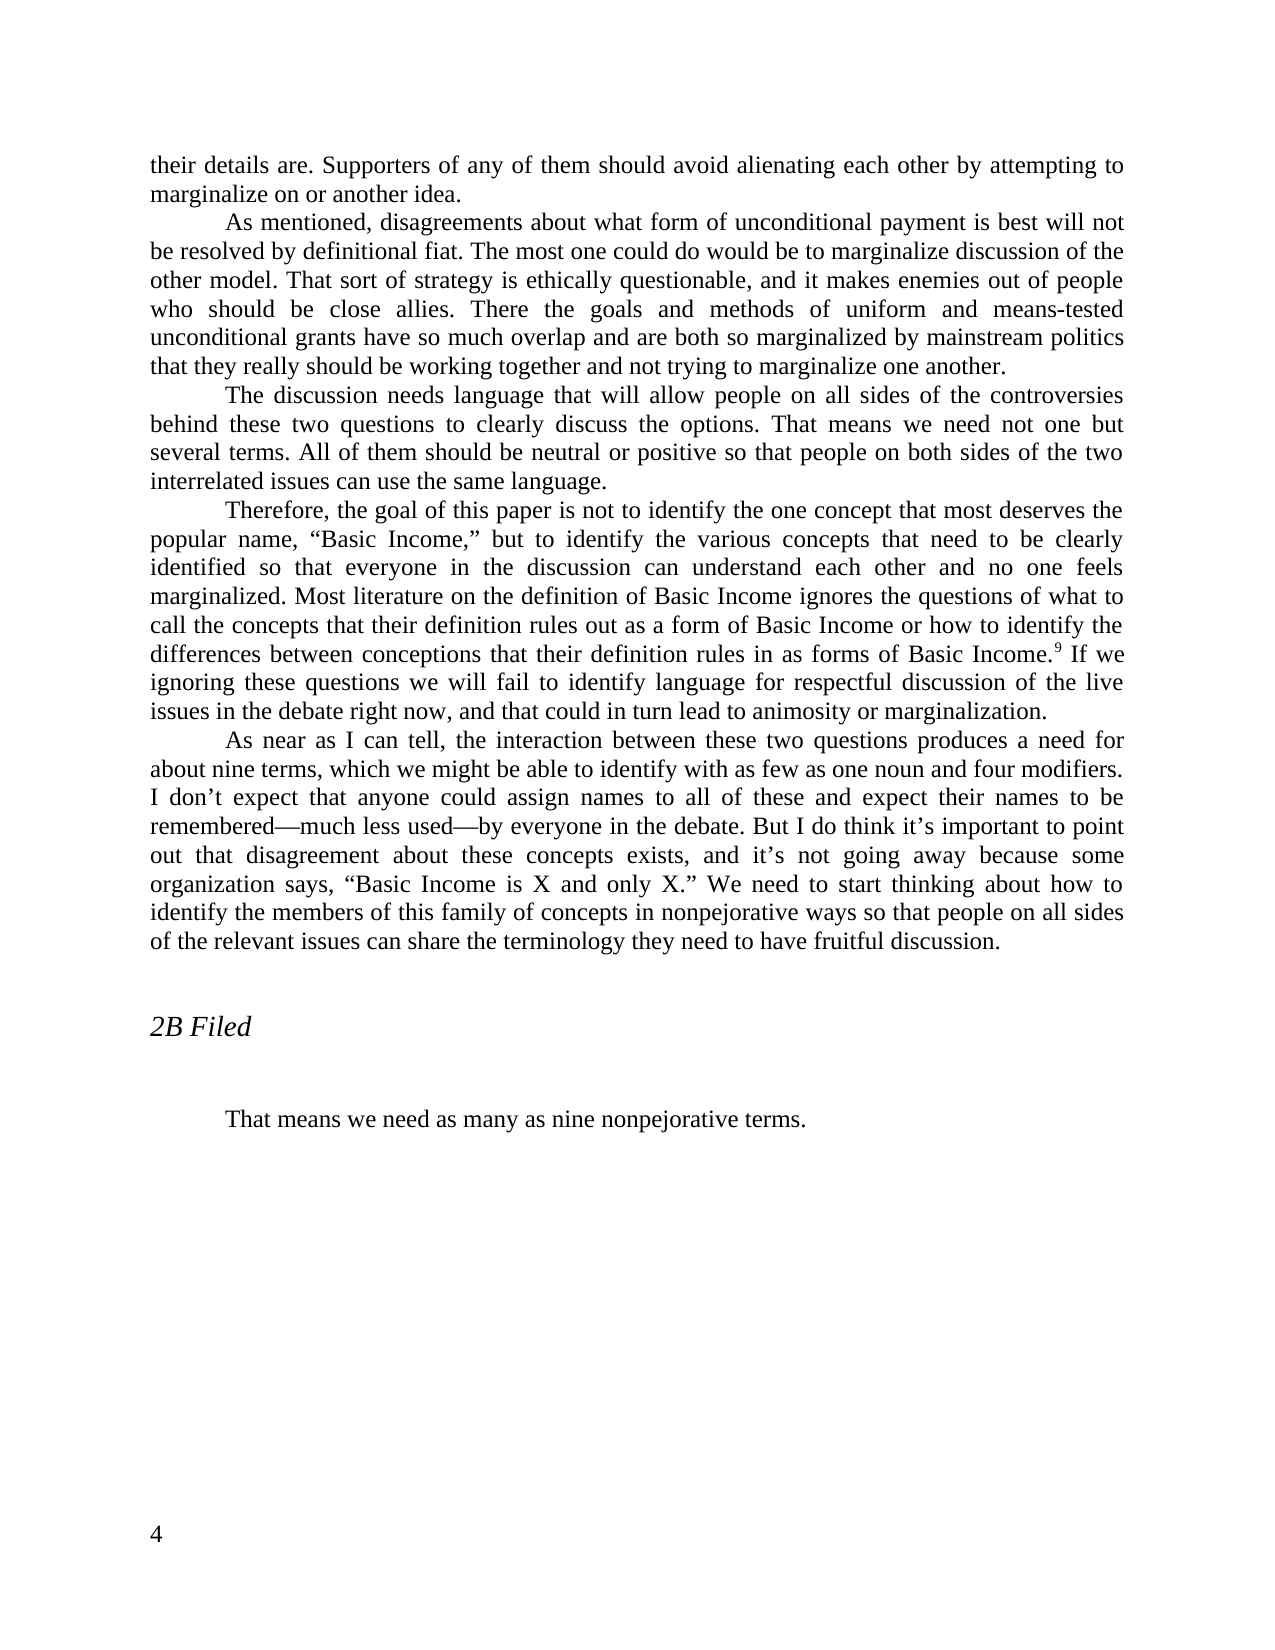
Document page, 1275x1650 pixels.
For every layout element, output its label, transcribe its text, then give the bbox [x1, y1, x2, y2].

text As mentioned, disagreements about what form of unconditional payment is best will not be resolved by definitional fiat. The most one could do would be to marginalize discussion of the other model. That sort of strategy is ethically questionable, and it makes enemies out of people who should be close allies. There the goals and methods of uniform and means-tested unconditional grants have so much overlap and are both so marginalized by mainstream politics that they really should be working together and not trying to marginalize one another. [150, 207, 1125, 380]
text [150, 150, 1125, 207]
subtitle 2B Filed [150, 1009, 1125, 1042]
text Therefore, the goal of this paper is not to identify the one concept that most deserves the popular name, “Basic Income,” but to identify the various concepts that need to be clearly identified so that everyone in the discussion can understand each other and no one feels marginalized. Most literature on the definition of Basic Income ignores the questions of what to call the concepts that their definition rules out as a form of Basic Income or how to identify the differences between conceptions that their definition rules in as forms of Basic Income. If we ignoring these questions we will fail to identify language for respectful discussion of the live issues in the debate right now, and that could in turn lead to animosity or marginalization. [150, 495, 1125, 725]
text The discussion needs language that will allow people on all sides of the controversies behind these two questions to clearly discuss the options. That means we need not one but several terms. All of them should be neutral or positive so that people on both sides of the two interrelated issues can use the same language. [150, 380, 1125, 495]
text As near as I can tell, the interaction between these two questions produces a need for about nine terms, which we might be able to identify with as few as one noun and four modifiers. I don’t expect that anyone could assign names to all of these and expect their names to be remembered—much less used—by everyone in the debate. But I do think it’s important to point out that disagreement about these concepts exists, and it’s not going away because some organization says, “Basic Income is X and only X.” We need to start thinking about how to identify the members of this family of concepts in nonpejorative ways so that people on all sides of the relevant issues can share the terminology they need to have fruitful discussion. [150, 725, 1125, 955]
text That means we need as many as nine nonpejorative terms. [150, 1104, 1125, 1133]
